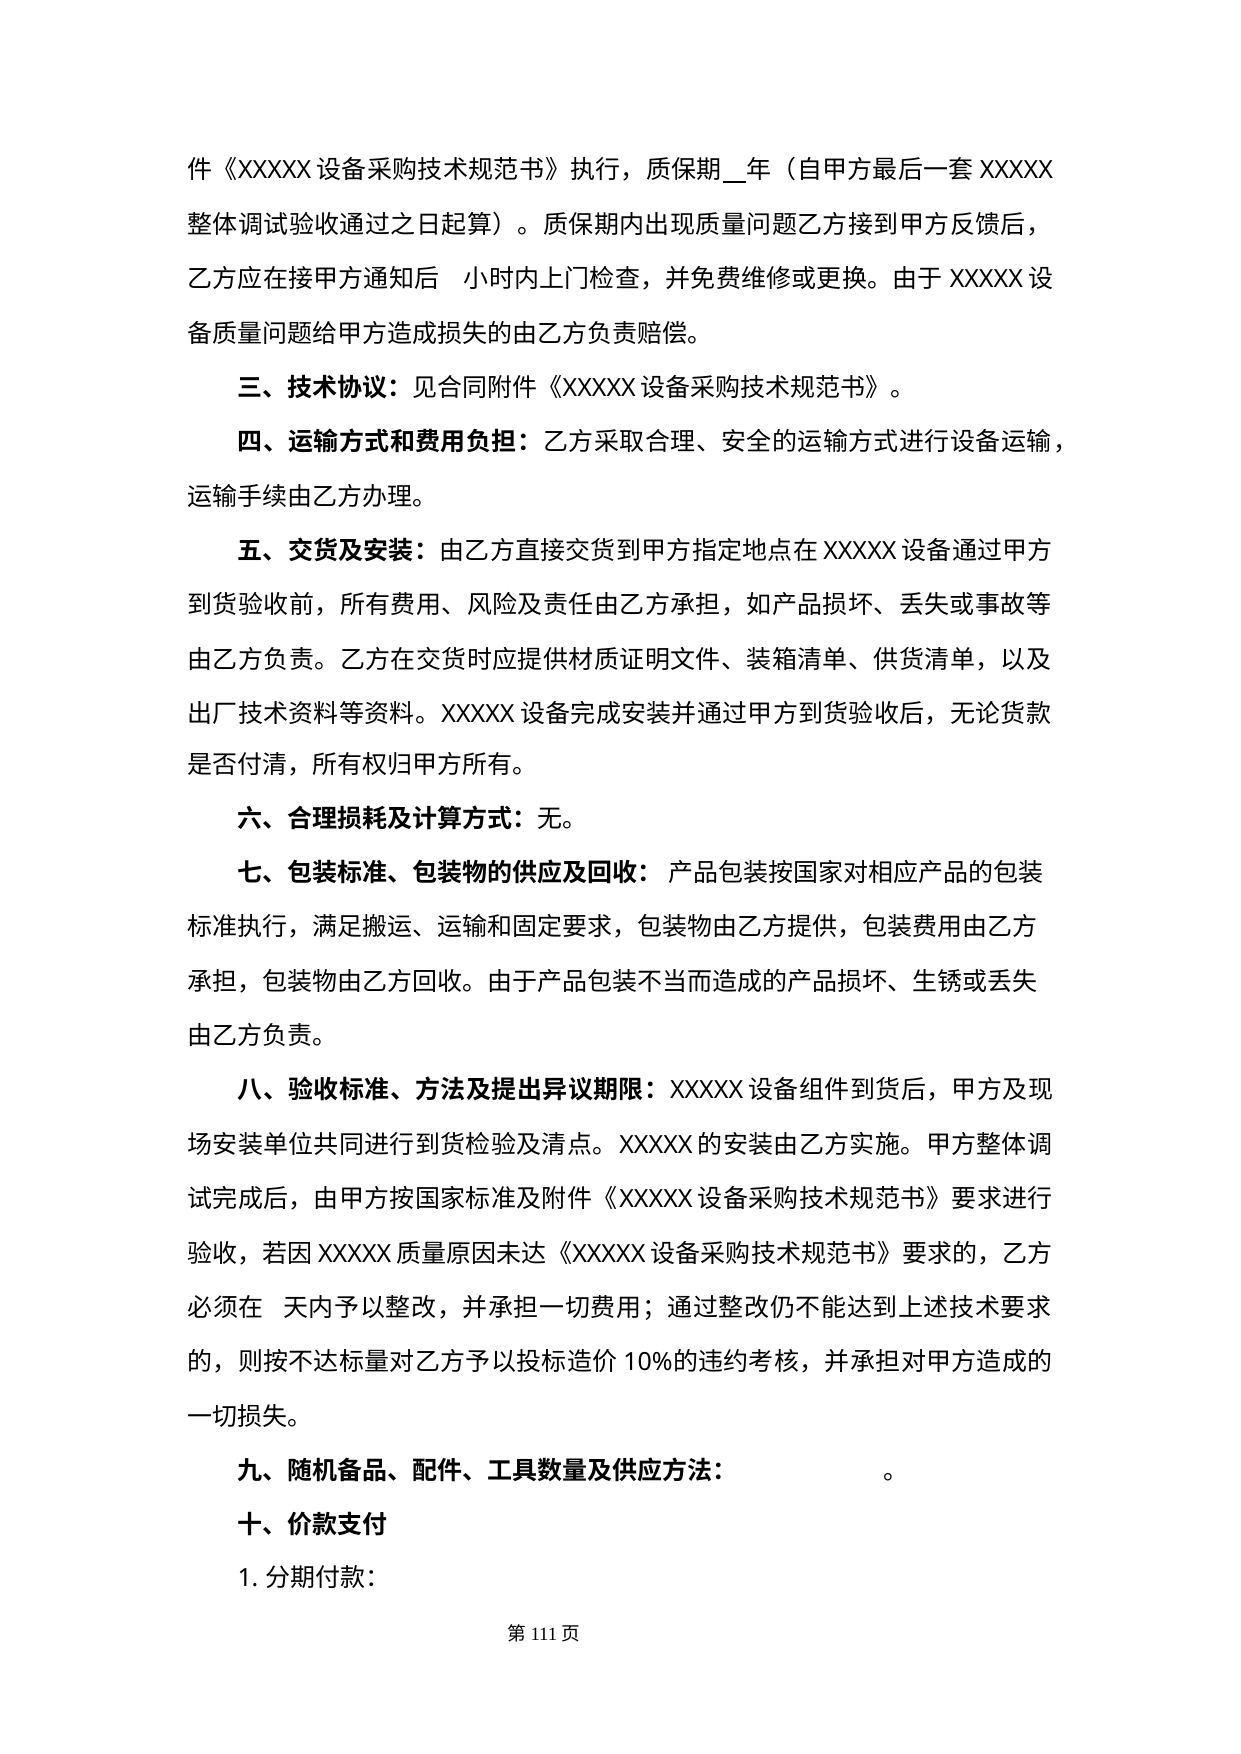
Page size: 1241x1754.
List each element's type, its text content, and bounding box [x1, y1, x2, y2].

text 八、验收标准、方法及提出异议期限：XXXXX设备组件到货后，甲方及现场安装单位共同进行到货检验及清点。XXXXX的安装由乙方实施。甲方整体调试完成后，由甲方按国家标准及附件《XXXXX设备采购技术规范书》要求进行验收，若因XXXXX质量原因未达《XXXXX设备采购技术规范书》要求的，乙方必须在 天内予以整改，并承担一切费用；通过整改仍不能达到上述技术要求的，则按不达标量对乙方予以投标造价10%的违约考核，并承担对甲方造成的一切损失。 [187, 1070, 1053, 1432]
text 十、价款支付 [187, 1505, 1053, 1541]
text 五、交货及安装：由乙方直接交货到甲方指定地点在XXXXX设备通过甲方到货验收前，所有费用、风险及责任由乙方承担，如产品损坏、丢失或事故等，由乙方负责。乙方在交货时应提供材质证明文件、装箱清单、供货清单，以及出厂技术资料等资料。XXXXX设备完成安装并通过甲方到货验收后，无论货款是否付清，所有权归甲方所有。 [187, 531, 1053, 781]
text 九、随机备品、配件、工具数量及供应方法： 。 [187, 1451, 1053, 1487]
text 1. 分期付款： [187, 1559, 1053, 1593]
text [187, 150, 1053, 349]
text 三、技术协议：见合同附件《XXXXX设备采购技术规范书》。 [187, 367, 1053, 404]
text 七、包装标准、包装物的供应及回收： 产品包装按国家对相应产品的包装标准执行，满足搬运、运输和固定要求，包装物由乙方提供，包装费用由乙方承担，包装物由乙方回收。由于产品包装不当而造成的产品损坏、生锈或丢失由乙方负责。 [187, 852, 1053, 1052]
text 六、合理损耗及计算方式：无。 [187, 798, 1053, 834]
text 四、运输方式和费用负担：乙方采取合理、安全的运输方式进行设备运输，运输手续由乙方办理。 [187, 422, 1053, 512]
